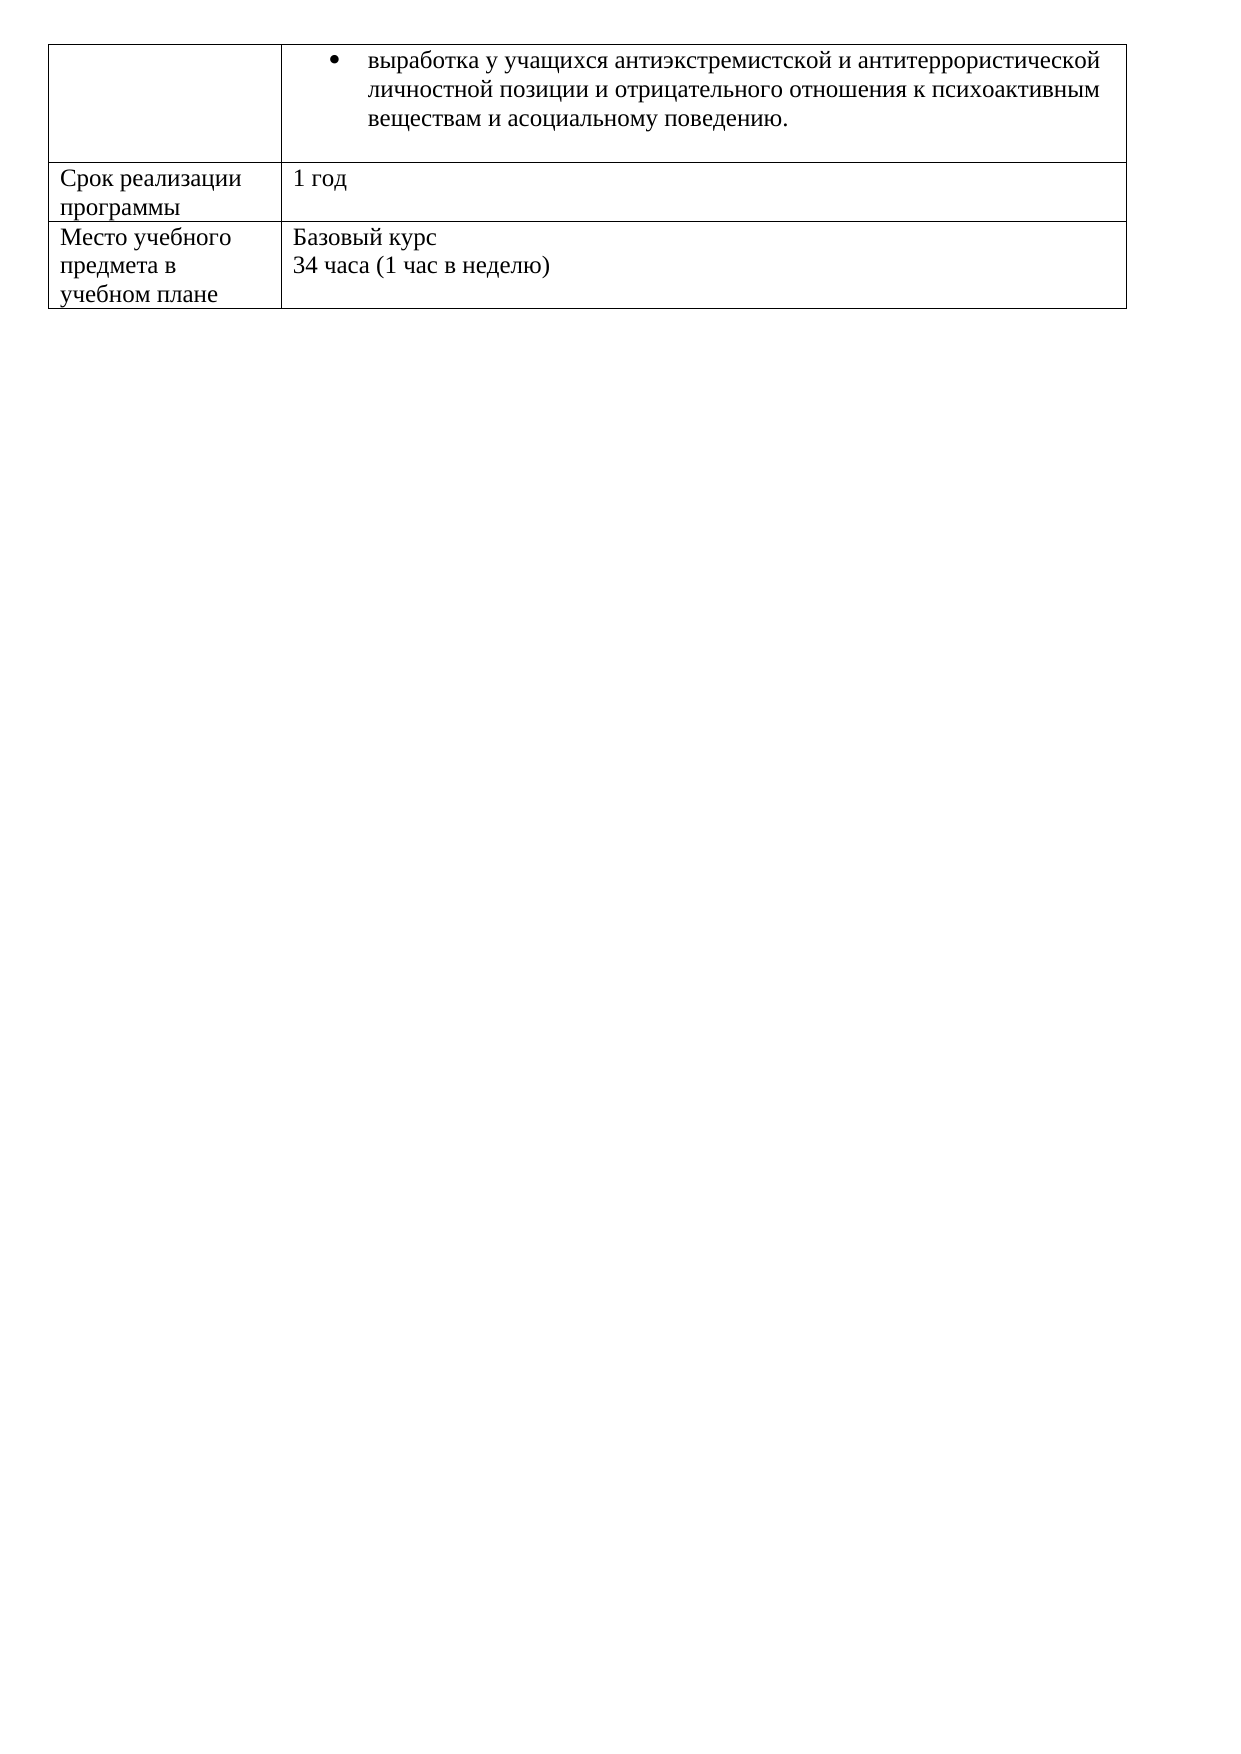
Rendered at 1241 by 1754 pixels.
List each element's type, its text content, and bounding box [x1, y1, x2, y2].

table_cell Место учебного предмета в учебном плане [49, 222, 281, 308]
table_cell Базовый курс 34 часа (1 час в неделю) [282, 222, 1126, 308]
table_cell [49, 45, 281, 162]
table_cell Срок реализации программы [49, 163, 281, 221]
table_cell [282, 45, 1126, 162]
table_cell 1 год [282, 163, 1126, 221]
